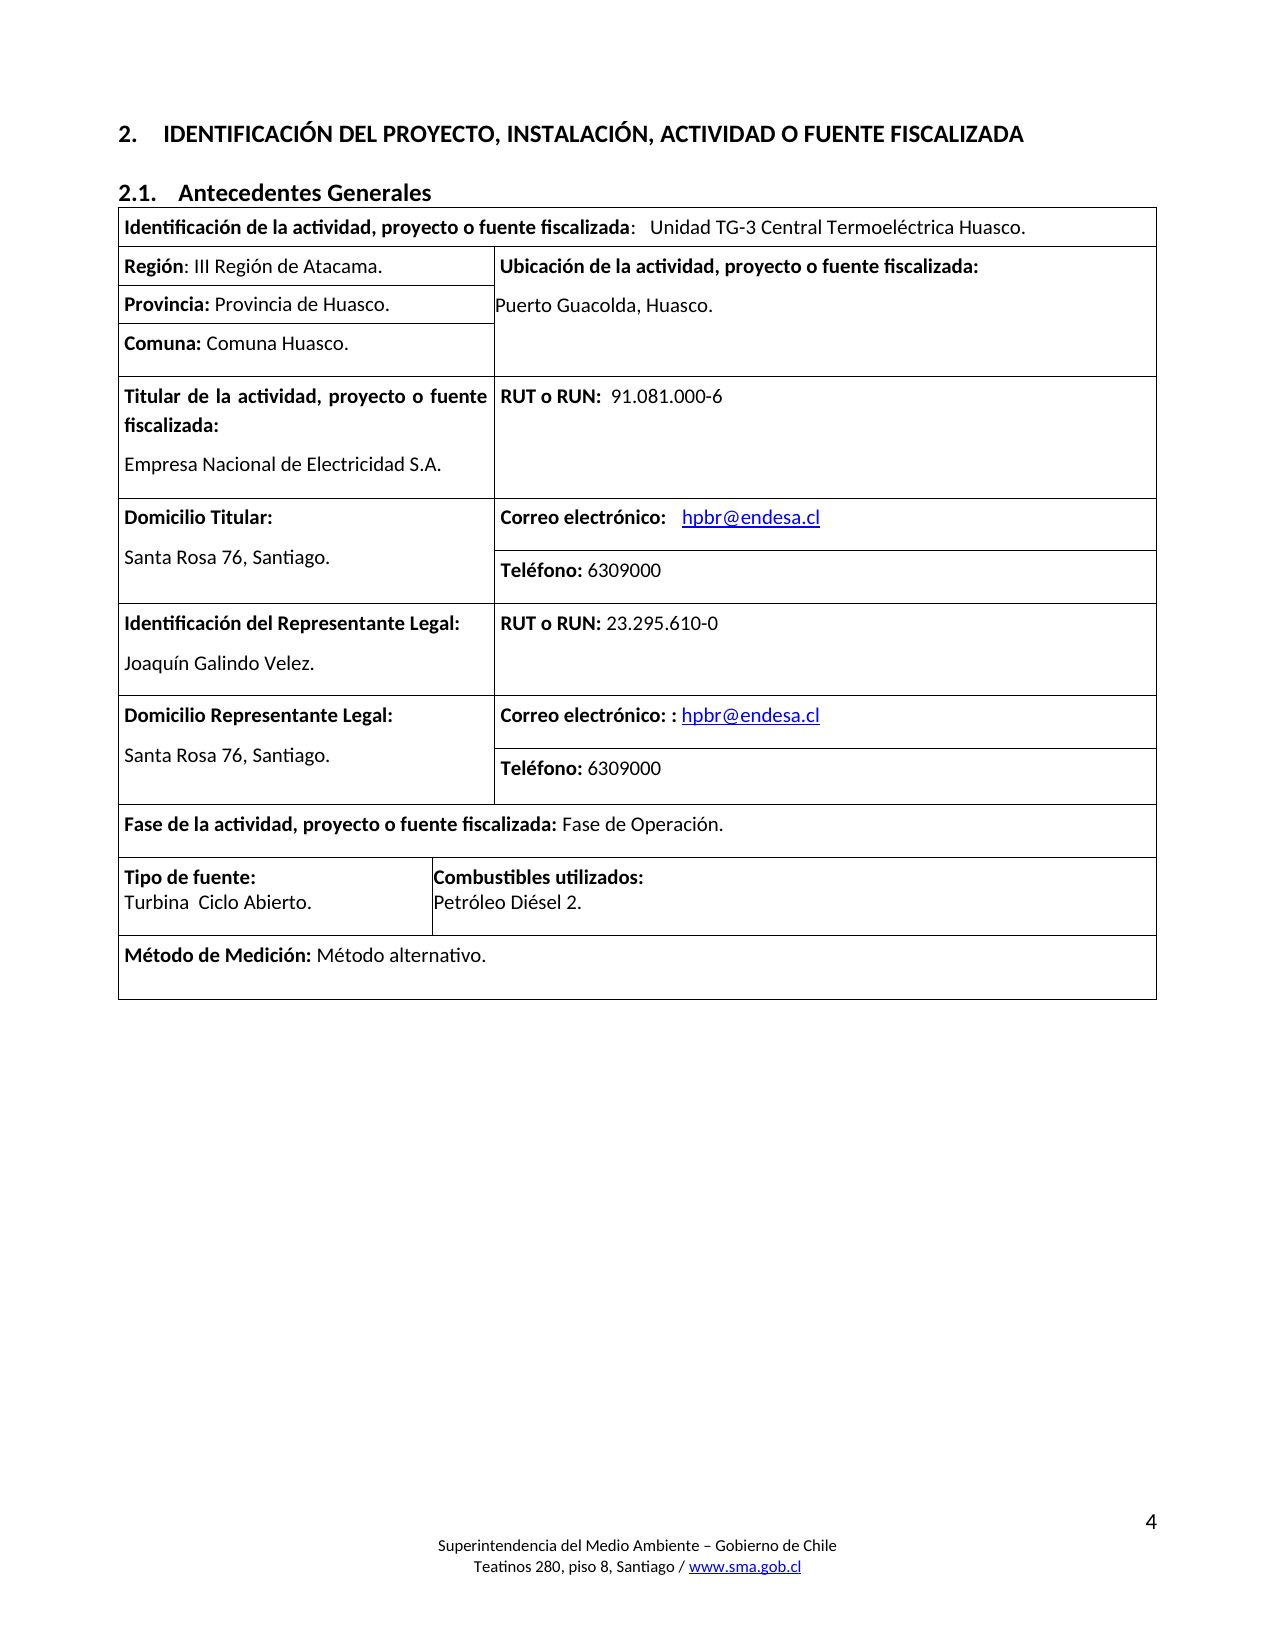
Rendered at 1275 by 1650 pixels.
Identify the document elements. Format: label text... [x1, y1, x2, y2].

table_cell Correo electrónico: : hpbr@endesa.cl [495, 696, 1156, 748]
table_cell Provincia: Provincia de Huasco. [119, 286, 494, 323]
subtitle IDENTIFICACIÓN DEL PROYECTO, INSTALACIÓN, ACTIVIDAD O FUENTE FISCALIZADA [118, 118, 1157, 149]
table_cell Comuna: Comuna Huasco. [119, 324, 494, 376]
table_cell Tipo de fuente: Turbina Ciclo Abierto. [119, 858, 432, 935]
table_cell RUT o RUN: 91.081.000-6 [495, 377, 1156, 497]
table_cell Domicilio Representante Legal: Santa Rosa 76, Santiago. [119, 696, 494, 804]
table_cell Identificación del Representante Legal: Joaquín Galindo Velez. [119, 604, 494, 695]
table_cell Teléfono: 6309000 [495, 749, 1156, 804]
table_cell Teléfono: 6309000 [495, 551, 1156, 603]
table_cell Combustibles utilizados: Petróleo Diésel 2. [433, 858, 1156, 935]
table_cell Ubicación de la actividad, proyecto o fuente fiscalizada: Puerto Guacolda, Huasco. [495, 247, 1156, 376]
table_cell Titular de la actividad, proyecto o fuente fiscalizada: Empresa Nacional de Electricidad S.A. [119, 377, 494, 497]
table_cell Región: III Región de Atacama. [119, 247, 494, 284]
table_header Identificación de la actividad, proyecto o fuente fiscalizada: Unidad TG-3 Central Termoeléctrica Huasco. [119, 208, 1156, 246]
subtitle Antecedentes Generales [118, 177, 1157, 207]
table_cell RUT o RUN: 23.295.610-0 [495, 604, 1156, 695]
table_cell Correo electrónico: hpbr@endesa.cl [495, 499, 1156, 550]
table_cell Domicilio Titular: Santa Rosa 76, Santiago. [119, 499, 494, 603]
table_cell Fase de la actividad, proyecto o fuente fiscalizada: Fase de Operación. [119, 805, 1156, 857]
table_cell Método de Medición: Método alternativo. [119, 936, 1156, 999]
